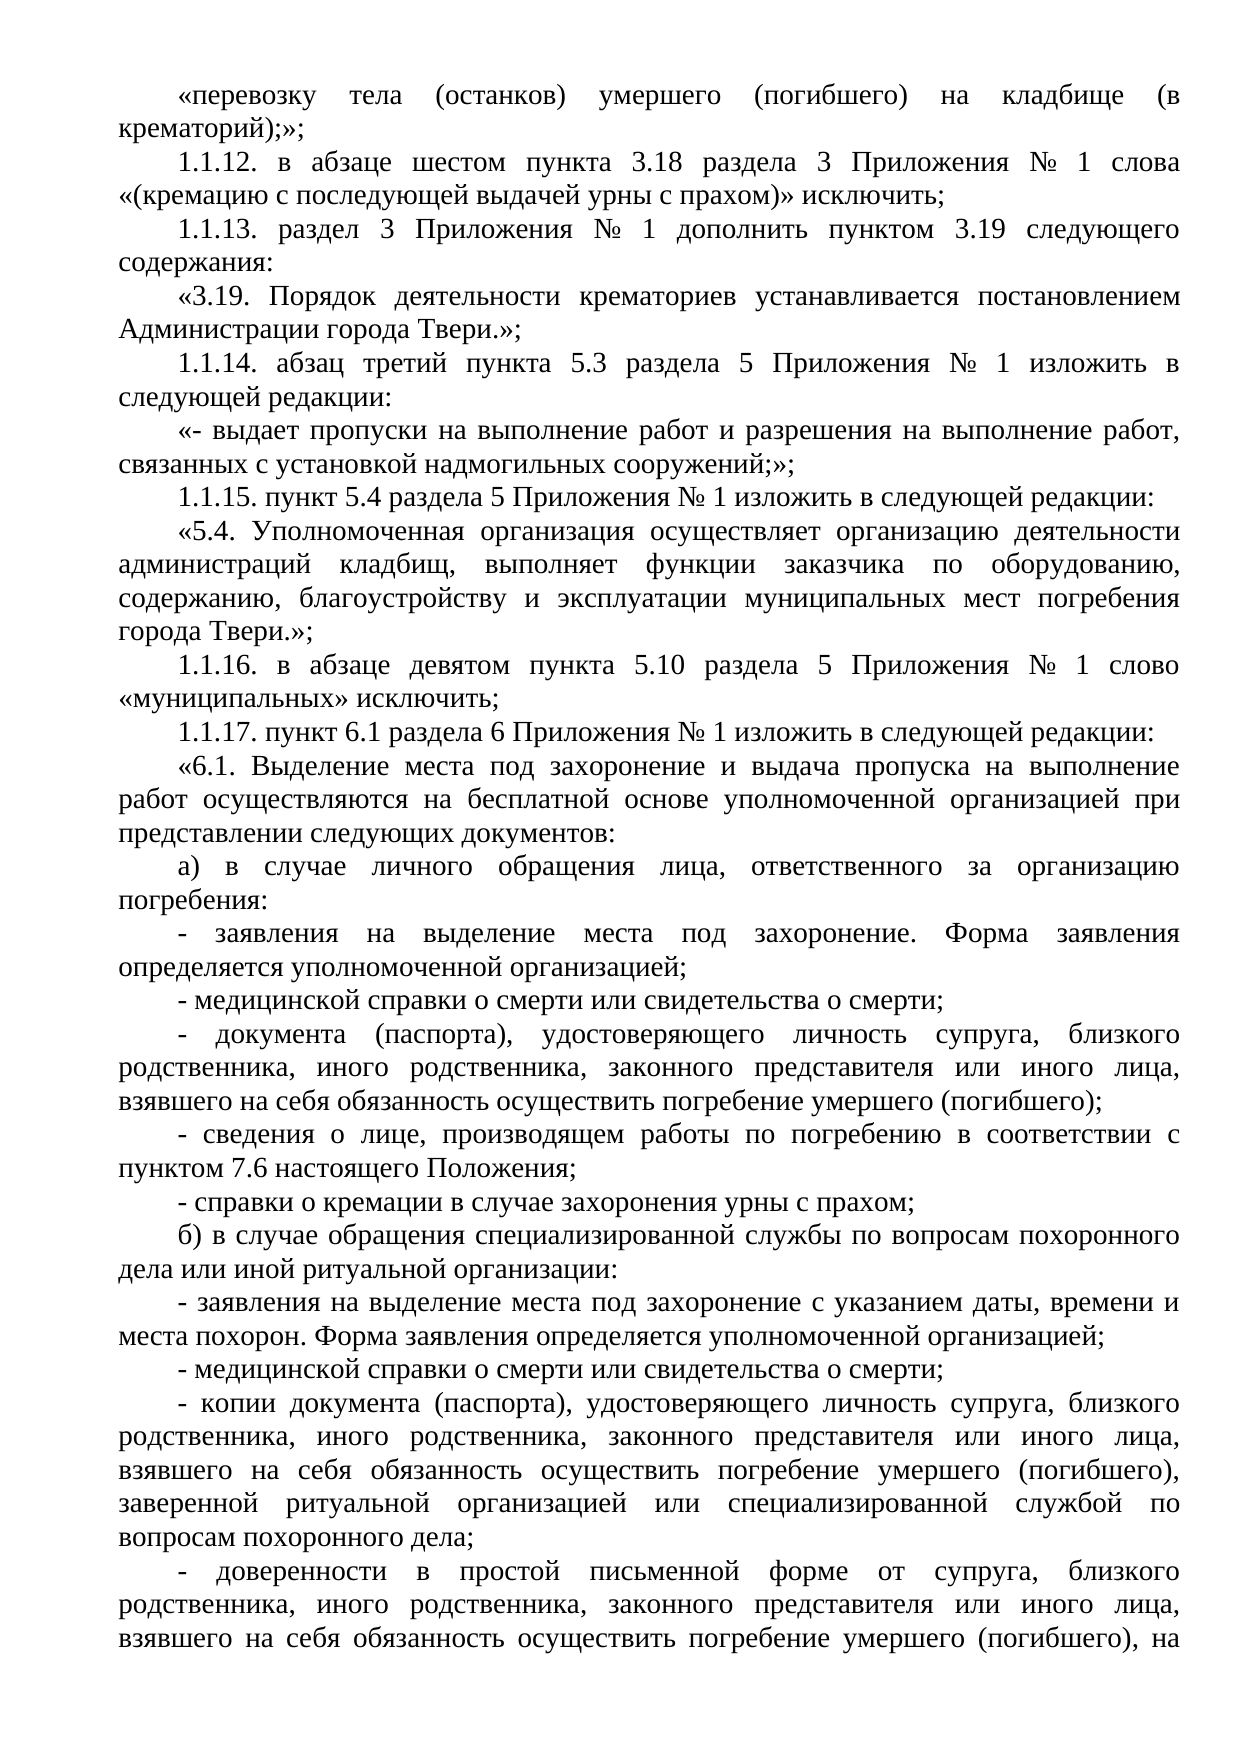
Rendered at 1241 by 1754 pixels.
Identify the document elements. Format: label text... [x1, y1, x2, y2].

title - сведения о лице, производящем работы по погребению в соответствии с пунктом 7.6 настоящего Положения; [118, 1117, 1181, 1184]
title 1.1.16. в абзаце девятом пункта 5.10 раздела 5 Приложения № 1 слово «муниципальных» исключить; [118, 647, 1181, 714]
title - заявления на выделение места под захоронение с указанием даты, времени и места похорон. Форма заявления определяется уполномоченной организацией; [118, 1284, 1181, 1351]
title - медицинской справки о смерти или свидетельства о смерти; [118, 1351, 1181, 1385]
title «3.19. Порядок деятельности крематориев устанавливается постановлением Администрации города Твери.»; [118, 278, 1181, 345]
title 1.1.14. абзац третий пункта 5.3 раздела 5 Приложения № 1 изложить в следующей редакции: [118, 345, 1181, 412]
title «5.4. Уполномоченная организация осуществляет организацию деятельности администраций кладбищ, выполняет функции заказчика по оборудованию, содержанию, благоустройству и эксплуатации муниципальных мест погребения города Твери.»; [118, 513, 1181, 647]
title «6.1. Выделение места под захоронение и выдача пропуска на выполнение работ осуществляются на бесплатной основе уполномоченной организацией при представлении следующих документов: [118, 748, 1181, 848]
title - копии документа (паспорта), удостоверяющего личность супруга, близкого родственника, иного родственника, законного представителя или иного лица, взявшего на себя обязанность осуществить погребение умершего (погибшего), заверенной ритуальной организацией или специализированной службой по вопросам похоронного дела; [118, 1385, 1181, 1553]
title б) в случае обращения специализированной службы по вопросам похоронного дела или иной ритуальной организации: [118, 1217, 1181, 1284]
title «перевозку тела (останков) умершего (погибшего) на кладбище (в крематорий);»; [118, 77, 1181, 144]
title - документа (паспорта), удостоверяющего личность супруга, близкого родственника, иного родственника, законного представителя или иного лица, взявшего на себя обязанность осуществить погребение умершего (погибшего); [118, 1016, 1181, 1117]
title 1.1.13. раздел 3 Приложения № 1 дополнить пунктом 3.19 следующего содержания: [118, 211, 1181, 278]
title 1.1.15. пункт 5.4 раздела 5 Приложения № 1 изложить в следующей редакции: [118, 479, 1181, 513]
title - медицинской справки о смерти или свидетельства о смерти; [118, 982, 1181, 1016]
title 1.1.17. пункт 6.1 раздела 6 Приложения № 1 изложить в следующей редакции: [118, 714, 1181, 748]
title - справки о кремации в случае захоронения урны с прахом; [118, 1184, 1181, 1217]
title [118, 1553, 1181, 1653]
title «- выдает пропуски на выполнение работ и разрешения на выполнение работ, связанных с установкой надмогильных сооружений;»; [118, 412, 1181, 479]
title а) в случае личного обращения лица, ответственного за организацию погребения: [118, 848, 1181, 915]
title 1.1.12. в абзаце шестом пункта 3.18 раздела 3 Приложения № 1 слова «(кремацию с последующей выдачей урны с прахом)» исключить; [118, 144, 1181, 211]
title - заявления на выделение места под захоронение. Форма заявления определяется уполномоченной организацией; [118, 915, 1181, 982]
